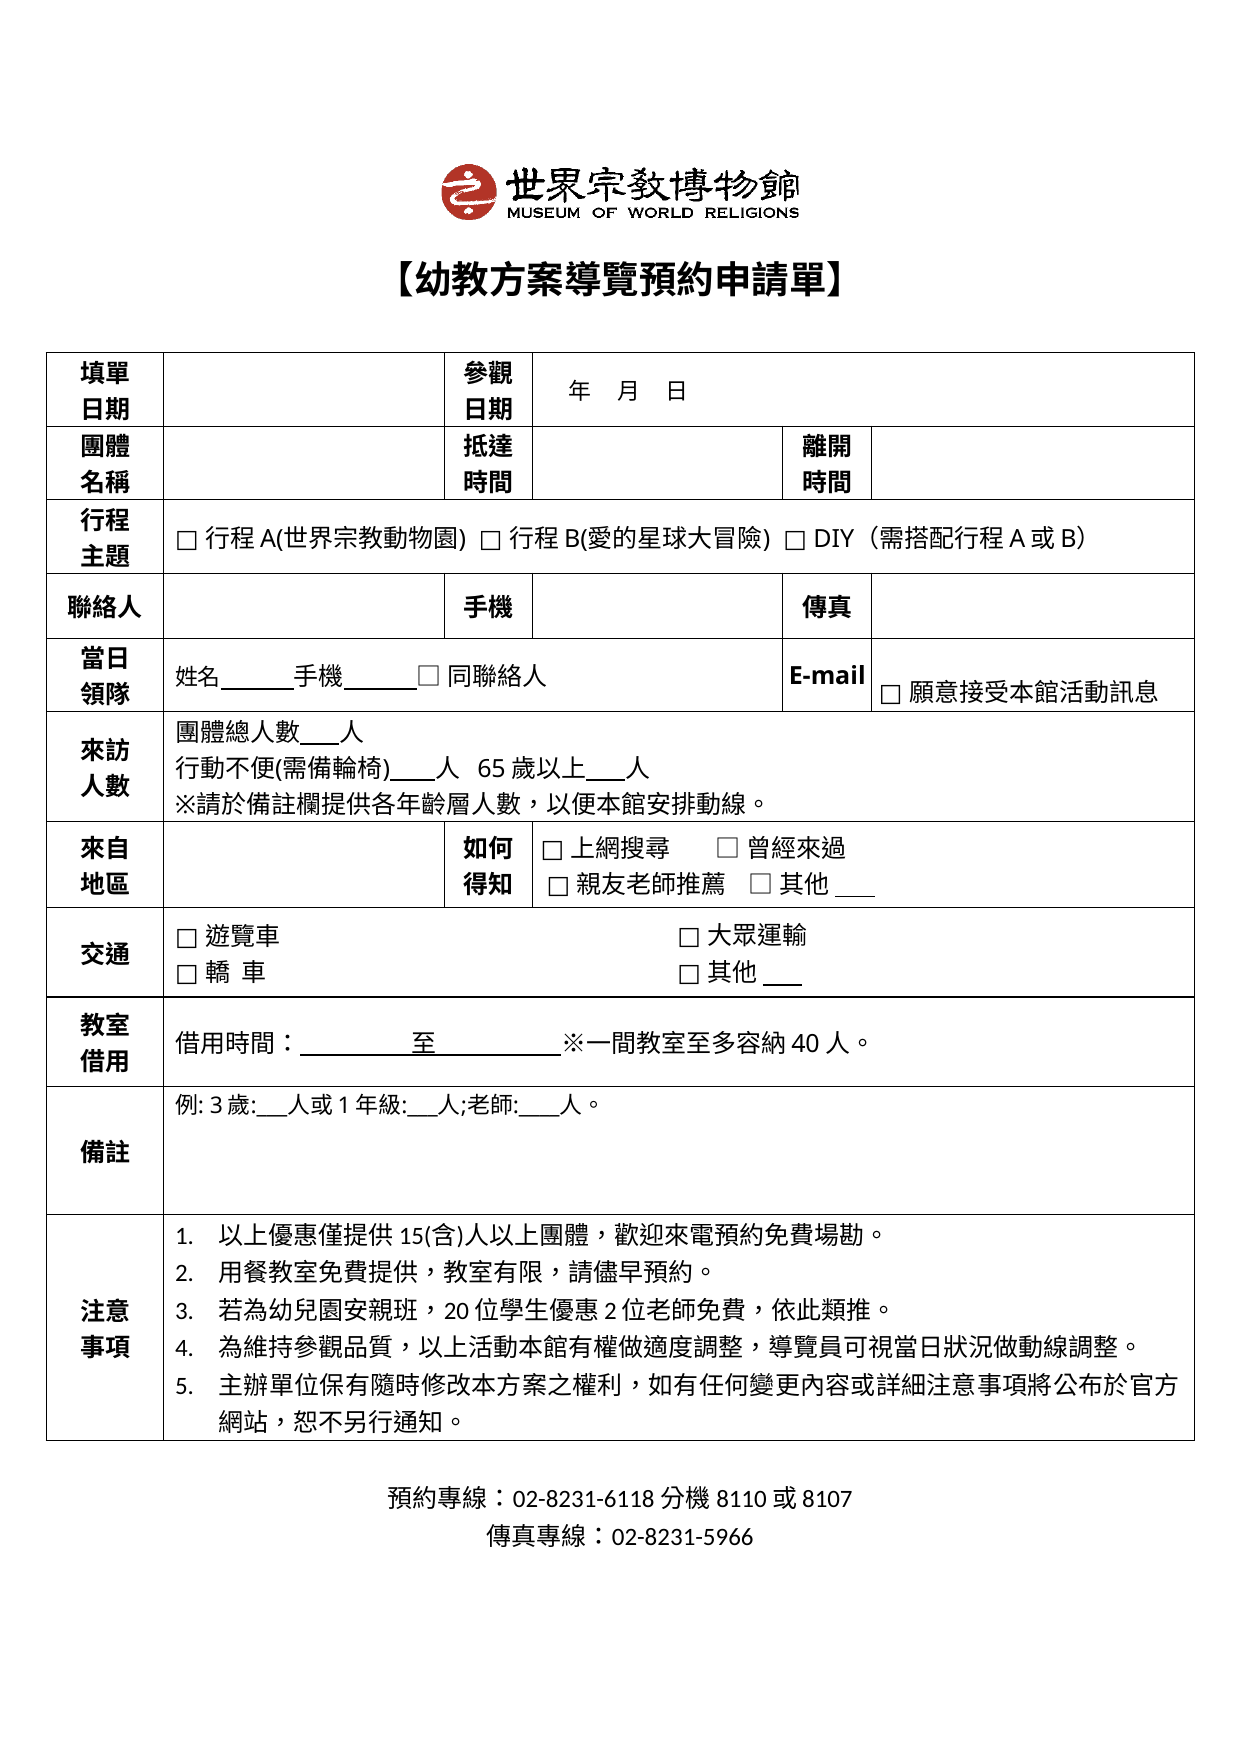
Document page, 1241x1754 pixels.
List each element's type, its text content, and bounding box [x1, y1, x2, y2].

table_cell 行程 主題 [47, 500, 163, 573]
table_cell 以上優惠僅提供15(含)人以上團體，歡迎來電預約免費場勘。 用餐教室免費提供，教室有限，請儘早預約。 若為幼兒園安親班，20位學生優惠2位老師免費，依此類推。 為維持參觀品質，以上活動本館有權做適度調整，導覽員可視當日狀況做動線調整。 主辦單位保有隨時修改本方案之權利，如有任何變更內容或詳細注意事項將公布於官方網站，恕不另行通知。 [164, 1215, 1194, 1440]
table_cell 備註 [47, 1087, 163, 1214]
table_cell [872, 574, 1194, 638]
table_cell 手機 [445, 574, 532, 638]
table_cell □ 願意接受本館活動訊息 [872, 639, 1194, 711]
table_cell 教室 借用 [47, 998, 163, 1086]
table_cell 聯絡人 [47, 574, 163, 638]
table_cell 來訪 人數 [47, 712, 163, 821]
table_cell 傳真 [783, 574, 871, 638]
table_cell 來自 地區 [47, 822, 163, 907]
table_cell 例: 3歲:___人或1年級:___人;老師:____人。 [164, 1087, 663, 1214]
table_cell 注意 事項 [47, 1215, 163, 1440]
table_cell 交通 [47, 908, 163, 996]
table_cell 團體 名稱 [47, 427, 163, 499]
table_header [164, 353, 344, 426]
table_header 年 月 日 [533, 353, 1194, 426]
table_header 填單 日期 [47, 353, 163, 426]
table_cell [533, 427, 782, 499]
table_cell □ 行程A(世界宗教動物園) □ 行程B(愛的星球大冒險) □ DIY（需搭配行程A或B） [164, 500, 1194, 573]
table_cell □ 上網搜尋 □ 曾經來過 □ 親友老師推薦 □ 其他 [533, 822, 1194, 907]
table_cell [533, 574, 782, 638]
table_cell [164, 574, 444, 638]
table_cell [664, 1087, 1194, 1214]
table_cell [164, 822, 444, 907]
table_cell □ 大眾運輸 □ 其他 [664, 908, 1194, 996]
table_cell 借用時間： 至 ※一間教室至多容納40人。 [164, 998, 1194, 1086]
table_cell 抵達時間 [445, 427, 532, 499]
text 預約專線：02-8231-6118 分機 8110或8107 [187, 1478, 1053, 1516]
table_cell □ 遊覽車 □ 轎 車 [164, 908, 663, 996]
table_cell 團體總人數 人 行動不便(需備輪椅) 人 65歲以上 人 ※請於備註欄提供各年齡層人數，以便本館安排動線。 [164, 712, 1194, 821]
table_cell 當日 領隊 [47, 639, 163, 711]
table_cell E-mail [783, 639, 871, 711]
table_cell 如何 得知 [445, 822, 532, 907]
table_header 參觀日期 [445, 353, 532, 426]
text 傳真專線：02-8231-5966 [187, 1516, 1053, 1553]
table_cell 姓名 手機 □ 同聯絡人 [164, 639, 782, 711]
picture [441, 164, 799, 220]
table_header [345, 353, 444, 426]
table_cell 離開時間 [783, 427, 871, 499]
table_cell [872, 427, 1194, 499]
text 【幼教方案導覽預約申請單】 [187, 239, 1053, 314]
table_cell [164, 427, 444, 499]
